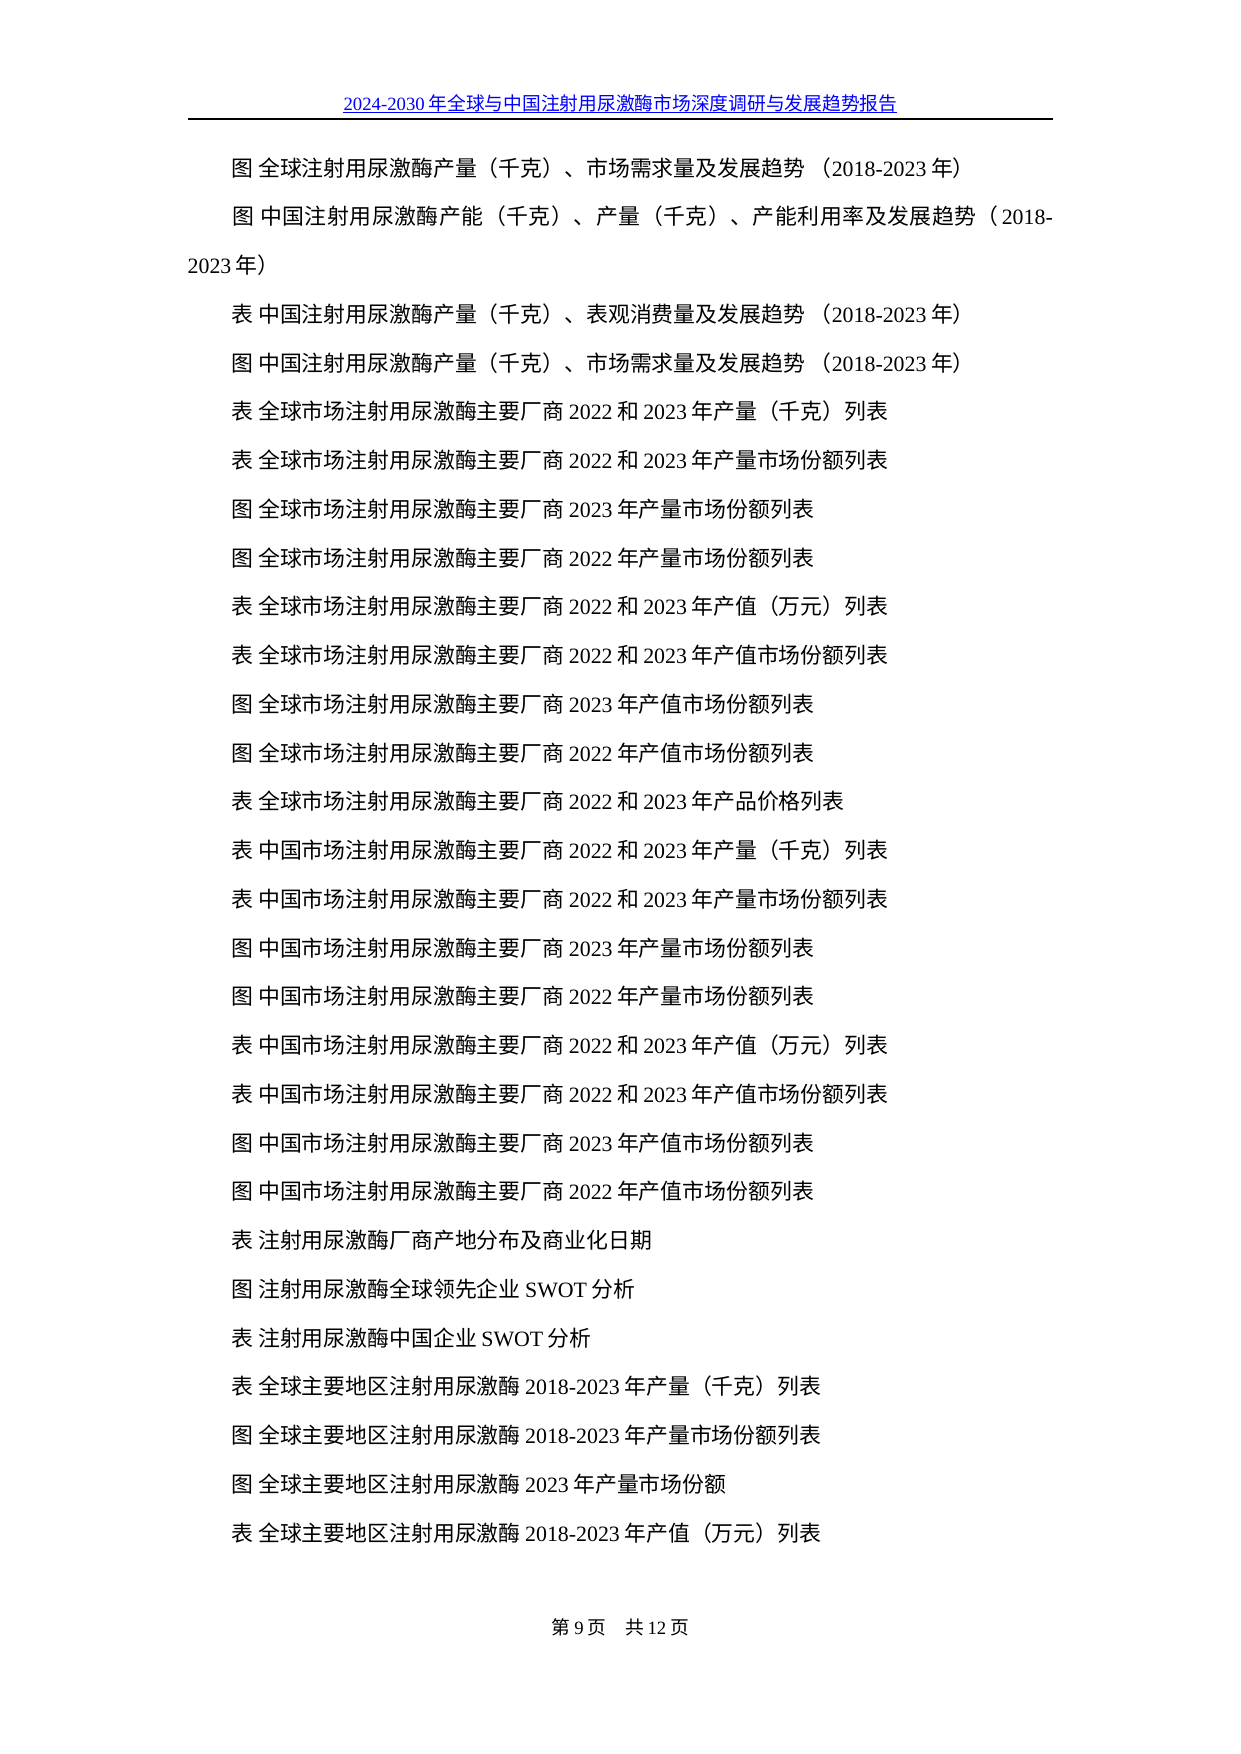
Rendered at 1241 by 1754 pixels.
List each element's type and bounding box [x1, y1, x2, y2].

text [187, 150, 1053, 1548]
